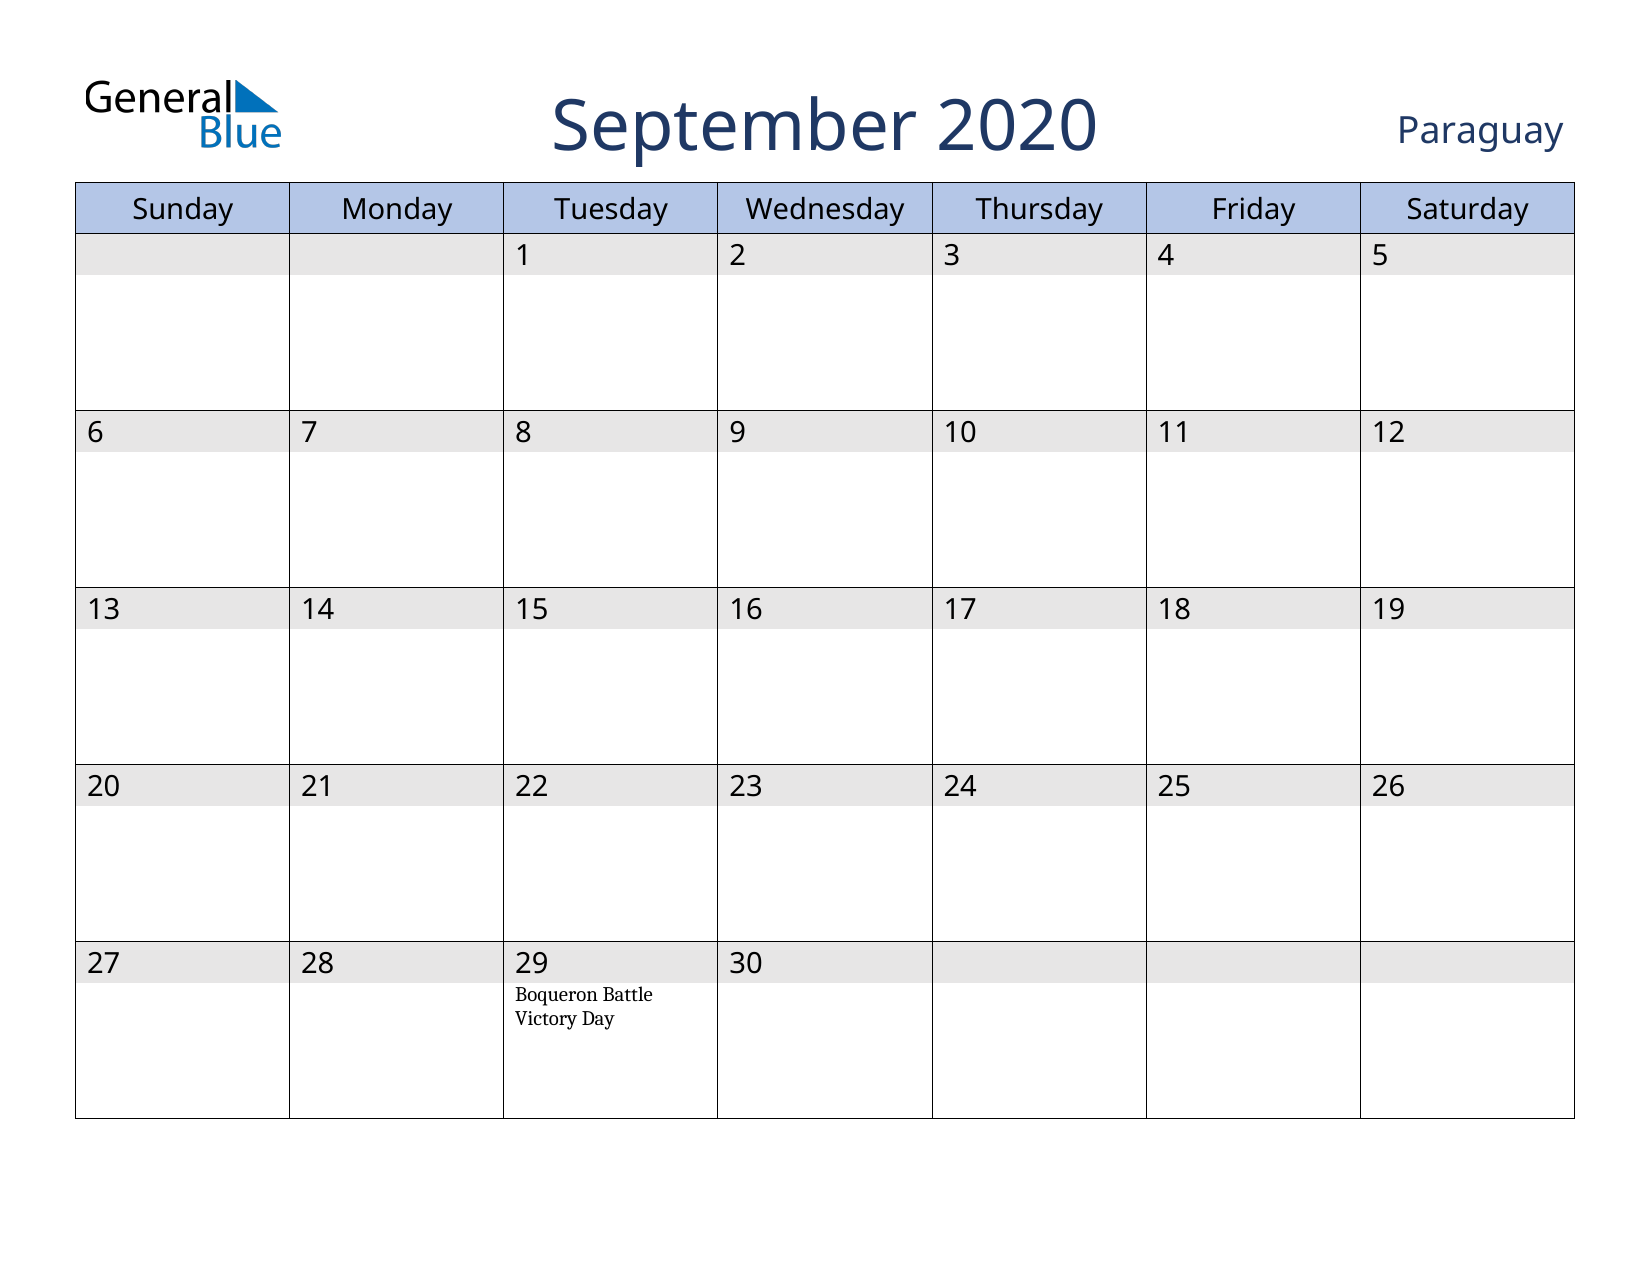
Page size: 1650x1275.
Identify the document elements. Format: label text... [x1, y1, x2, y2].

table_cell 6 [76, 411, 289, 452]
table_cell [1361, 629, 1574, 764]
table_cell 12 [1361, 411, 1574, 452]
table_cell [718, 452, 932, 587]
table_cell [76, 452, 289, 587]
table_cell 5 [1361, 234, 1574, 275]
table_cell [718, 983, 932, 1118]
table_cell [1361, 806, 1574, 941]
table_cell [933, 452, 1146, 587]
table_cell [933, 806, 1146, 941]
table_cell 17 [933, 588, 1146, 629]
table_cell [933, 275, 1146, 410]
table_cell 28 [290, 942, 503, 983]
table_cell Friday [1147, 183, 1360, 233]
table_cell [76, 806, 289, 941]
table_cell Saturday [1361, 183, 1574, 233]
table_cell [1361, 452, 1574, 587]
picture [86, 80, 281, 148]
table_cell [290, 452, 503, 587]
table_cell [504, 452, 717, 587]
table_cell 21 [290, 765, 503, 806]
table_cell 10 [933, 411, 1146, 452]
table_cell [290, 983, 503, 1118]
table_cell 29 [504, 942, 717, 983]
table_cell [504, 275, 717, 410]
table_cell [76, 275, 289, 410]
table_cell [504, 806, 717, 941]
table_cell [1147, 983, 1360, 1118]
table_cell [718, 806, 932, 941]
table_cell [76, 629, 289, 764]
table_cell 27 [76, 942, 289, 983]
table_cell 30 [718, 942, 932, 983]
table_cell [933, 942, 1146, 983]
table_cell 15 [504, 588, 717, 629]
table_cell [290, 275, 503, 410]
table_cell [1147, 942, 1360, 983]
table_cell 9 [718, 411, 932, 452]
table_cell 22 [504, 765, 717, 806]
table_cell 14 [290, 588, 503, 629]
table_cell [933, 983, 1146, 1118]
table_cell 23 [718, 765, 932, 806]
table_cell 18 [1147, 588, 1360, 629]
table_cell 4 [1147, 234, 1360, 275]
table_cell [1361, 275, 1574, 410]
table_cell [290, 629, 503, 764]
table_cell 24 [933, 765, 1146, 806]
table_cell Boqueron Battle Victory Day [504, 983, 717, 1118]
table_cell [933, 629, 1146, 764]
table_cell 25 [1147, 765, 1360, 806]
table_cell 16 [718, 588, 932, 629]
table_cell Wednesday [718, 183, 932, 233]
table_cell [504, 629, 717, 764]
table_cell [1147, 629, 1360, 764]
table_header [76, 75, 503, 182]
table_cell 19 [1361, 588, 1574, 629]
table_cell [1147, 452, 1360, 587]
table_header Paraguay [1146, 75, 1574, 182]
table_cell Thursday [933, 183, 1146, 233]
table_cell [76, 983, 289, 1118]
table_cell 13 [76, 588, 289, 629]
table_cell [1361, 942, 1574, 983]
table_cell 1 [504, 234, 717, 275]
table_cell 2 [718, 234, 932, 275]
table_cell Sunday [76, 183, 289, 233]
table_cell Monday [290, 183, 503, 233]
table_cell 7 [290, 411, 503, 452]
table_cell [76, 234, 289, 275]
table_cell 26 [1361, 765, 1574, 806]
table_cell [1147, 275, 1360, 410]
table_header September 2020 [504, 75, 1146, 182]
table_cell 20 [76, 765, 289, 806]
table_cell Tuesday [504, 183, 717, 233]
table_cell [290, 234, 503, 275]
table_cell [1147, 806, 1360, 941]
table_cell [718, 275, 932, 410]
table_cell 11 [1147, 411, 1360, 452]
table_cell 8 [504, 411, 717, 452]
table_cell [718, 629, 932, 764]
table_cell [1361, 983, 1574, 1118]
table_cell [290, 806, 503, 941]
table_cell 3 [933, 234, 1146, 275]
